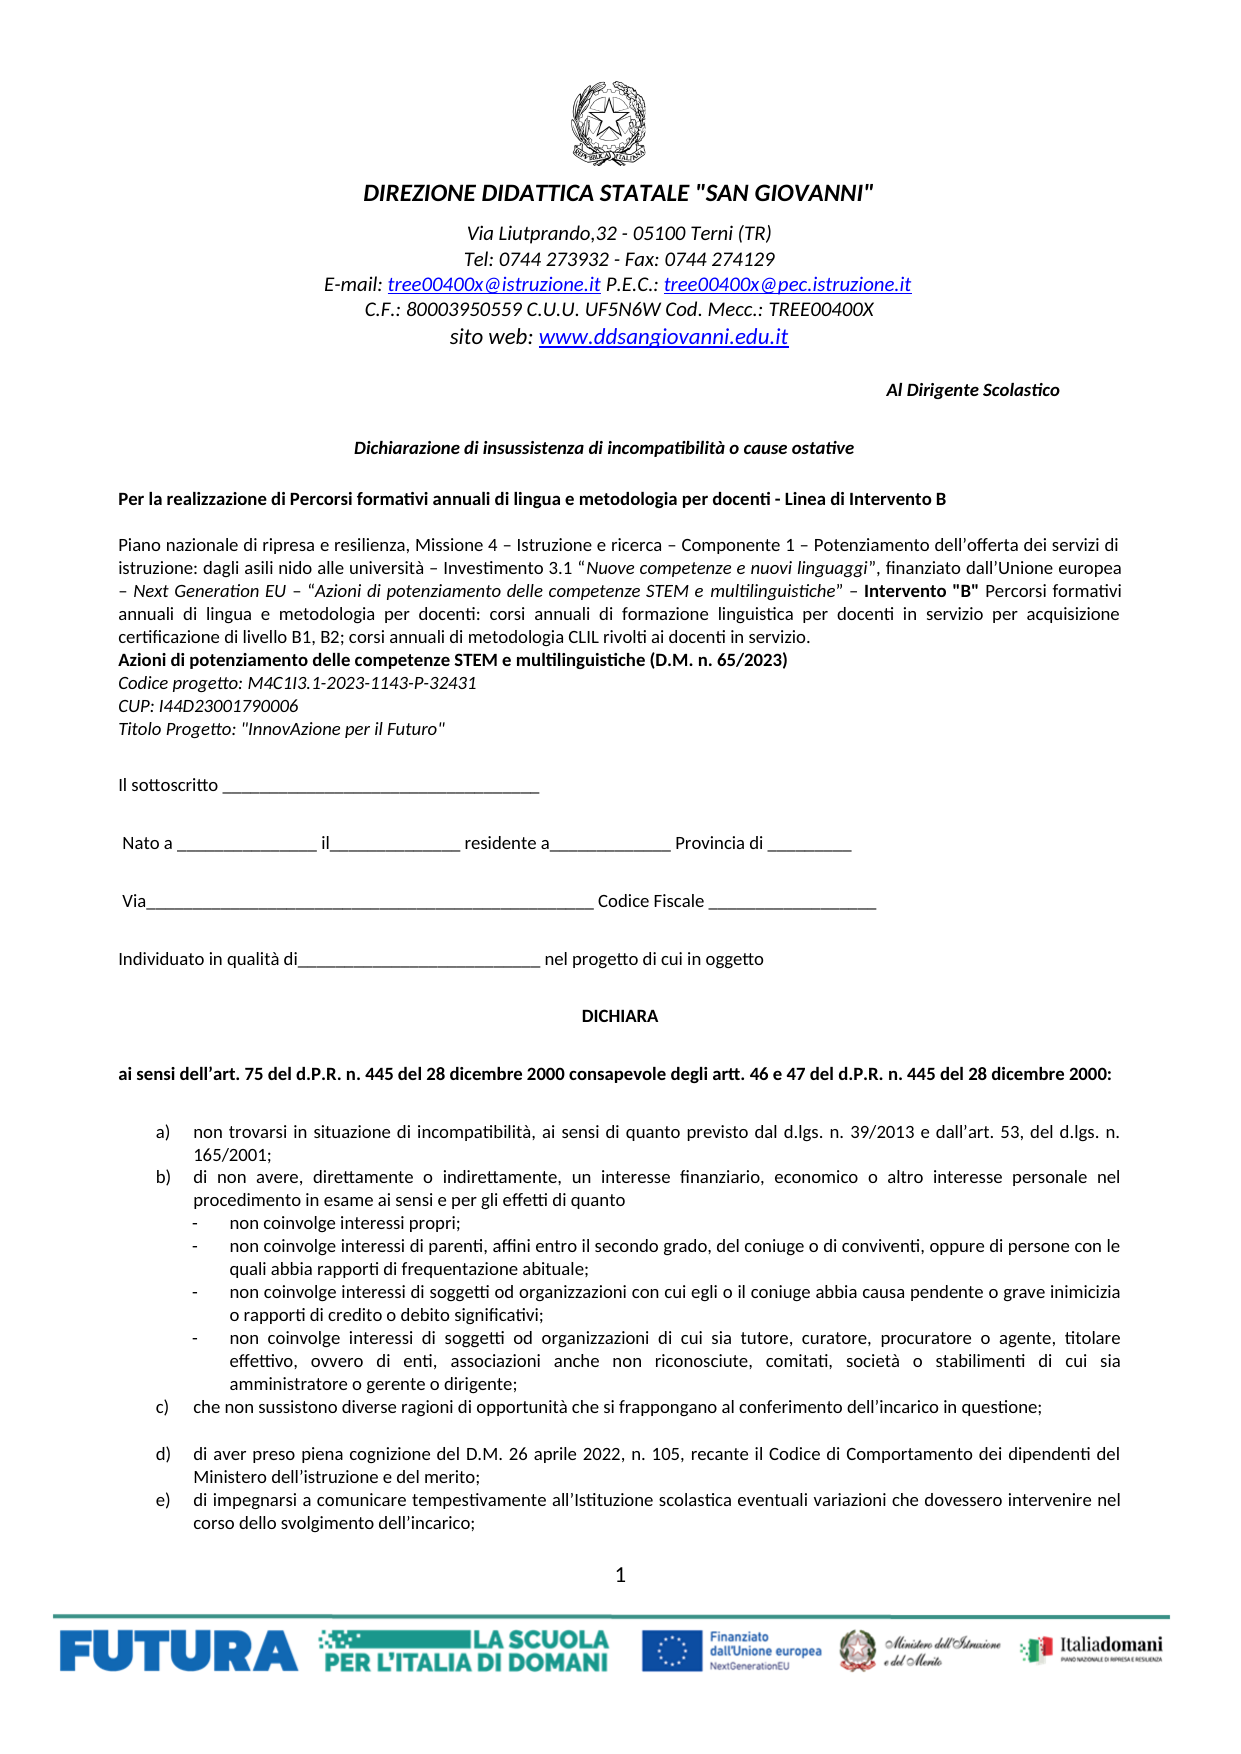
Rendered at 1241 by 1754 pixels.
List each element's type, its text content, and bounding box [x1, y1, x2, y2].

text Dichiarazione di insussistenza di incompatibilità o cause ostative [118, 436, 1092, 459]
text DICHIARA [118, 1004, 1122, 1027]
text Codice progetto: M4C1I3.1-2023-1143-P-32431 [118, 671, 1122, 694]
list di aver preso piena cognizione del D.M. 26 aprile 2022, n. 105, recante il Codice di Comportamento dei dipendenti del Ministero dell’istruzione e del merito; [156, 1442, 1122, 1488]
list non coinvolge interessi di soggetti od organizzazioni di cui sia tutore, curatore, procuratore o agente, titolare effettivo, ovvero di enti, associazioni anche non riconosciute, comitati, società o stabilimenti di cui sia amministratore o gerente o dirigente; [192, 1326, 1122, 1395]
list di impegnarsi a comunicare tempestivamente all’Istituzione scolastica eventuali variazioni che dovessero intervenire nel corso dello svolgimento dell’incarico; [156, 1488, 1122, 1534]
text ai sensi dell’art. 75 del d.P.R. n. 445 del 28 dicembre 2000 consapevole degli artt. 46 e 47 del d.P.R. n. 445 del 28 dicembre 2000: [118, 1062, 1122, 1085]
list che non sussistono diverse ragioni di opportunità che si frappongano al conferimento dell’incarico in questione; [156, 1395, 1122, 1418]
list non trovarsi in situazione di incompatibilità, ai sensi di quanto previsto dal d.lgs. n. 39/2013 e dall’art. 53, del d.lgs. n. 165/2001; [156, 1120, 1122, 1166]
picture [29, 1612, 1207, 1675]
text Nato a _______________ il______________ residente a_____________ Provincia di _________ [118, 831, 1122, 854]
list non coinvolge interessi di parenti, affini entro il secondo grado, del coniuge o di conviventi, oppure di persone con le quali abbia rapporti di frequentazione abituale; [192, 1234, 1122, 1280]
list non coinvolge interessi di soggetti od organizzazioni con cui egli o il coniuge abbia causa pendente o grave inimicizia o rapporti di credito o debito significativi; [192, 1280, 1122, 1326]
text Al Dirigente Scolastico [118, 378, 1092, 401]
text Per la realizzazione di Percorsi formativi annuali di lingua e metodologia per docenti - Linea di Intervento B [118, 488, 1122, 511]
text Titolo Progetto: "InnovAzione per il Futuro" [118, 717, 1122, 740]
text Via________________________________________________ Codice Fiscale __________________ [118, 889, 1122, 912]
text CUP: I44D23001790006 [118, 694, 1122, 717]
picture [570, 80, 646, 165]
text Piano nazionale di ripresa e resilienza, Missione 4 – Istruzione e ricerca – Componente 1 – Potenziamento dell’offerta dei servizi di istruzione: dagli asili nido alle università – Investimento 3.1 “Nuove competenze e nuovi linguaggi”, finanziato dall’Unione europea – Next Generation EU – “Azioni di potenziamento delle competenze STEM e multilinguistiche” – Intervento "B" Percorsi formativi annuali di lingua e metodologia per docenti: corsi annuali di formazione linguistica per docenti in servizio per acquisizione certificazione di livello B1, B2; corsi annuali di metodologia CLIL rivolti ai docenti in servizio. [118, 533, 1122, 648]
text Il sottoscritto __________________________________ [118, 774, 1122, 797]
text Azioni di potenziamento delle competenze STEM e multilinguistiche (D.M. n. 65/2023) [118, 648, 1122, 671]
list di non avere, direttamente o indirettamente, un interesse finanziario, economico o altro interesse personale nel procedimento in esame ai sensi e per gli effetti di quanto [156, 1166, 1122, 1212]
text Individuato in qualità di__________________________ nel progetto di cui in oggetto [118, 947, 1122, 970]
list non coinvolge interessi propri; [192, 1212, 1122, 1234]
